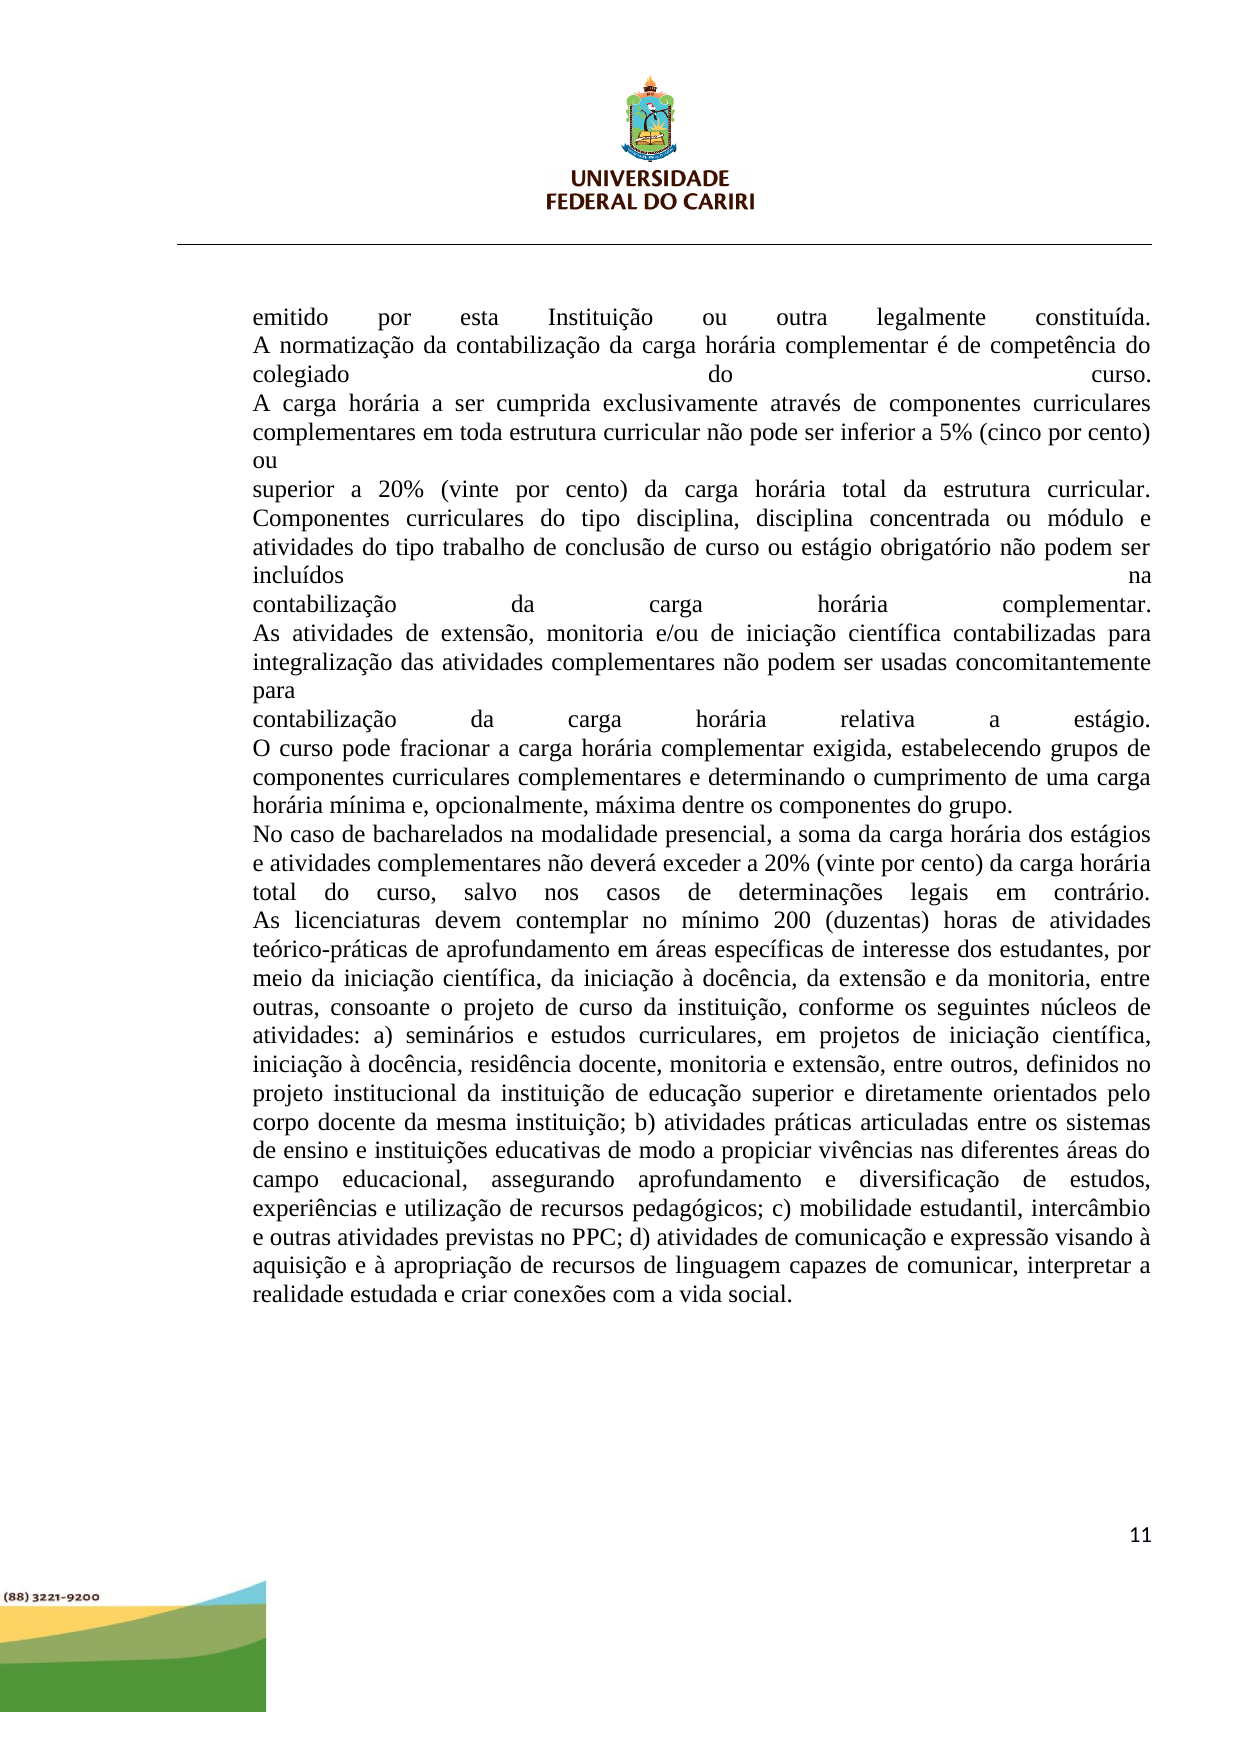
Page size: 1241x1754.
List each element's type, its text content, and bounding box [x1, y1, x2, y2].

list No caso de bacharelados na modalidade presencial, a soma da carga horária dos estágios e atividades complementares não deverá exceder a 20% (vinte por cento) da carga horária total do curso, salvo nos casos de determinações legais em contrário. As licenciaturas devem contemplar no mínimo 200 (duzentas) horas de atividades teórico-práticas de aprofundamento em áreas específicas de interesse dos estudantes, por meio da iniciação científica, da iniciação à docência, da extensão e da monitoria, entre outras, consoante o projeto de curso da instituição, conforme os seguintes núcleos de atividades: a) seminários e estudos curriculares, em projetos de iniciação científica, iniciação à docência, residência docente, monitoria e extensão, entre outros, definidos no projeto institucional da instituição de educação superior e diretamente orientados pelo corpo docente da mesma instituição; b) atividades práticas articuladas entre os sistemas de ensino e instituições educativas de modo a propiciar vivências nas diferentes áreas do campo educacional, assegurando aprofundamento e diversificação de estudos, experiências e utilização de recursos pedagógicos; c) mobilidade estudantil, intercâmbio e outras atividades previstas no PPC; d) atividades de comunicação e expressão visando à aquisição e à apropriação de recursos de linguagem capazes de comunicar, interpretar a realidade estudada e criar conexões com a vida social. [252, 819, 1152, 1308]
picture [0, 1520, 267, 1712]
picture [545, 168, 754, 211]
picture [665, 149, 677, 159]
picture [620, 74, 677, 159]
